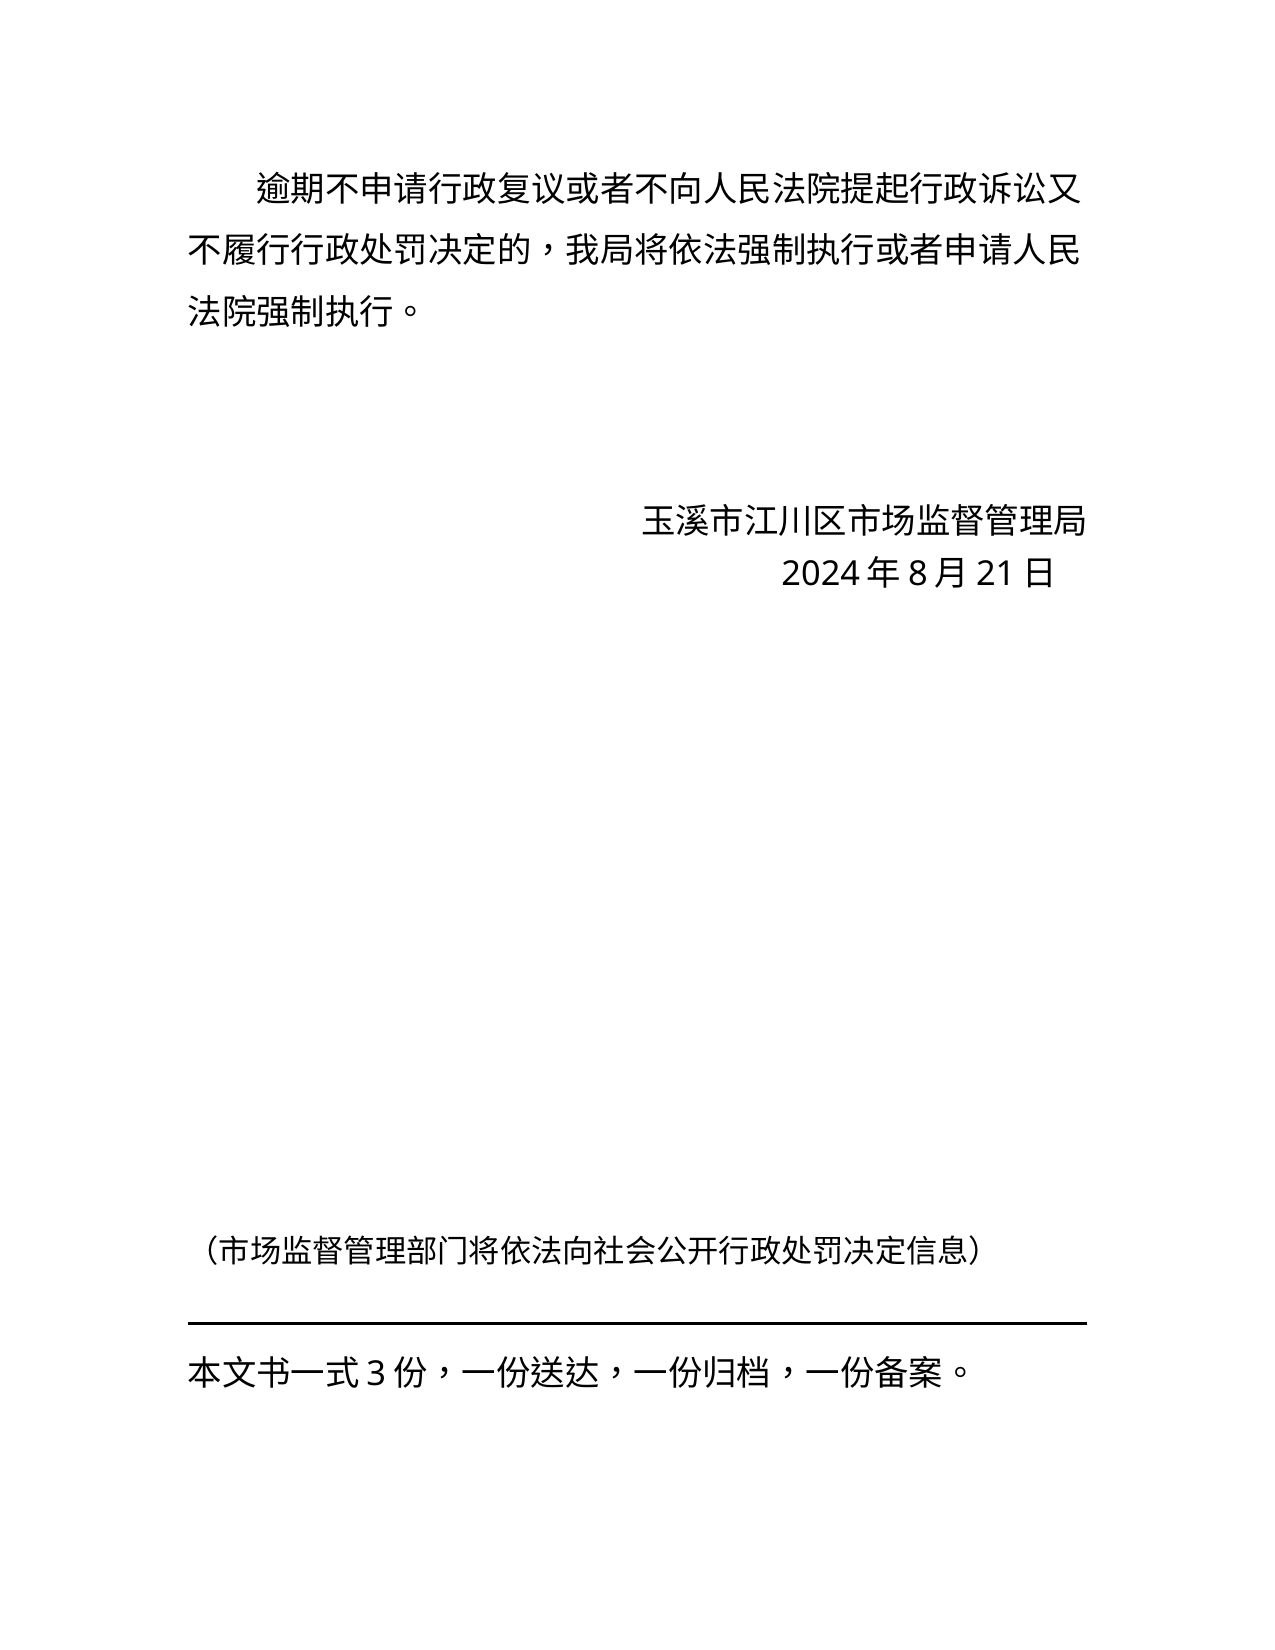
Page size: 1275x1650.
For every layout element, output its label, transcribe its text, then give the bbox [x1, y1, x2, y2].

text 逾期不申请行政复议或者不向人民法院提起行政诉讼又不履行行政处罚决定的，我局将依法强制执行或者申请人民法院强制执行。 [187, 150, 1087, 334]
text 2024年8月21日 [187, 548, 1087, 595]
text 玉溪市江川区市场监督管理局 [187, 494, 1087, 544]
text （市场监督管理部门将依法向社会公开行政处罚决定信息） [187, 1225, 1087, 1272]
text 本文书一式3份，一份送达，一份归档，一份备案。 [187, 1348, 1087, 1395]
